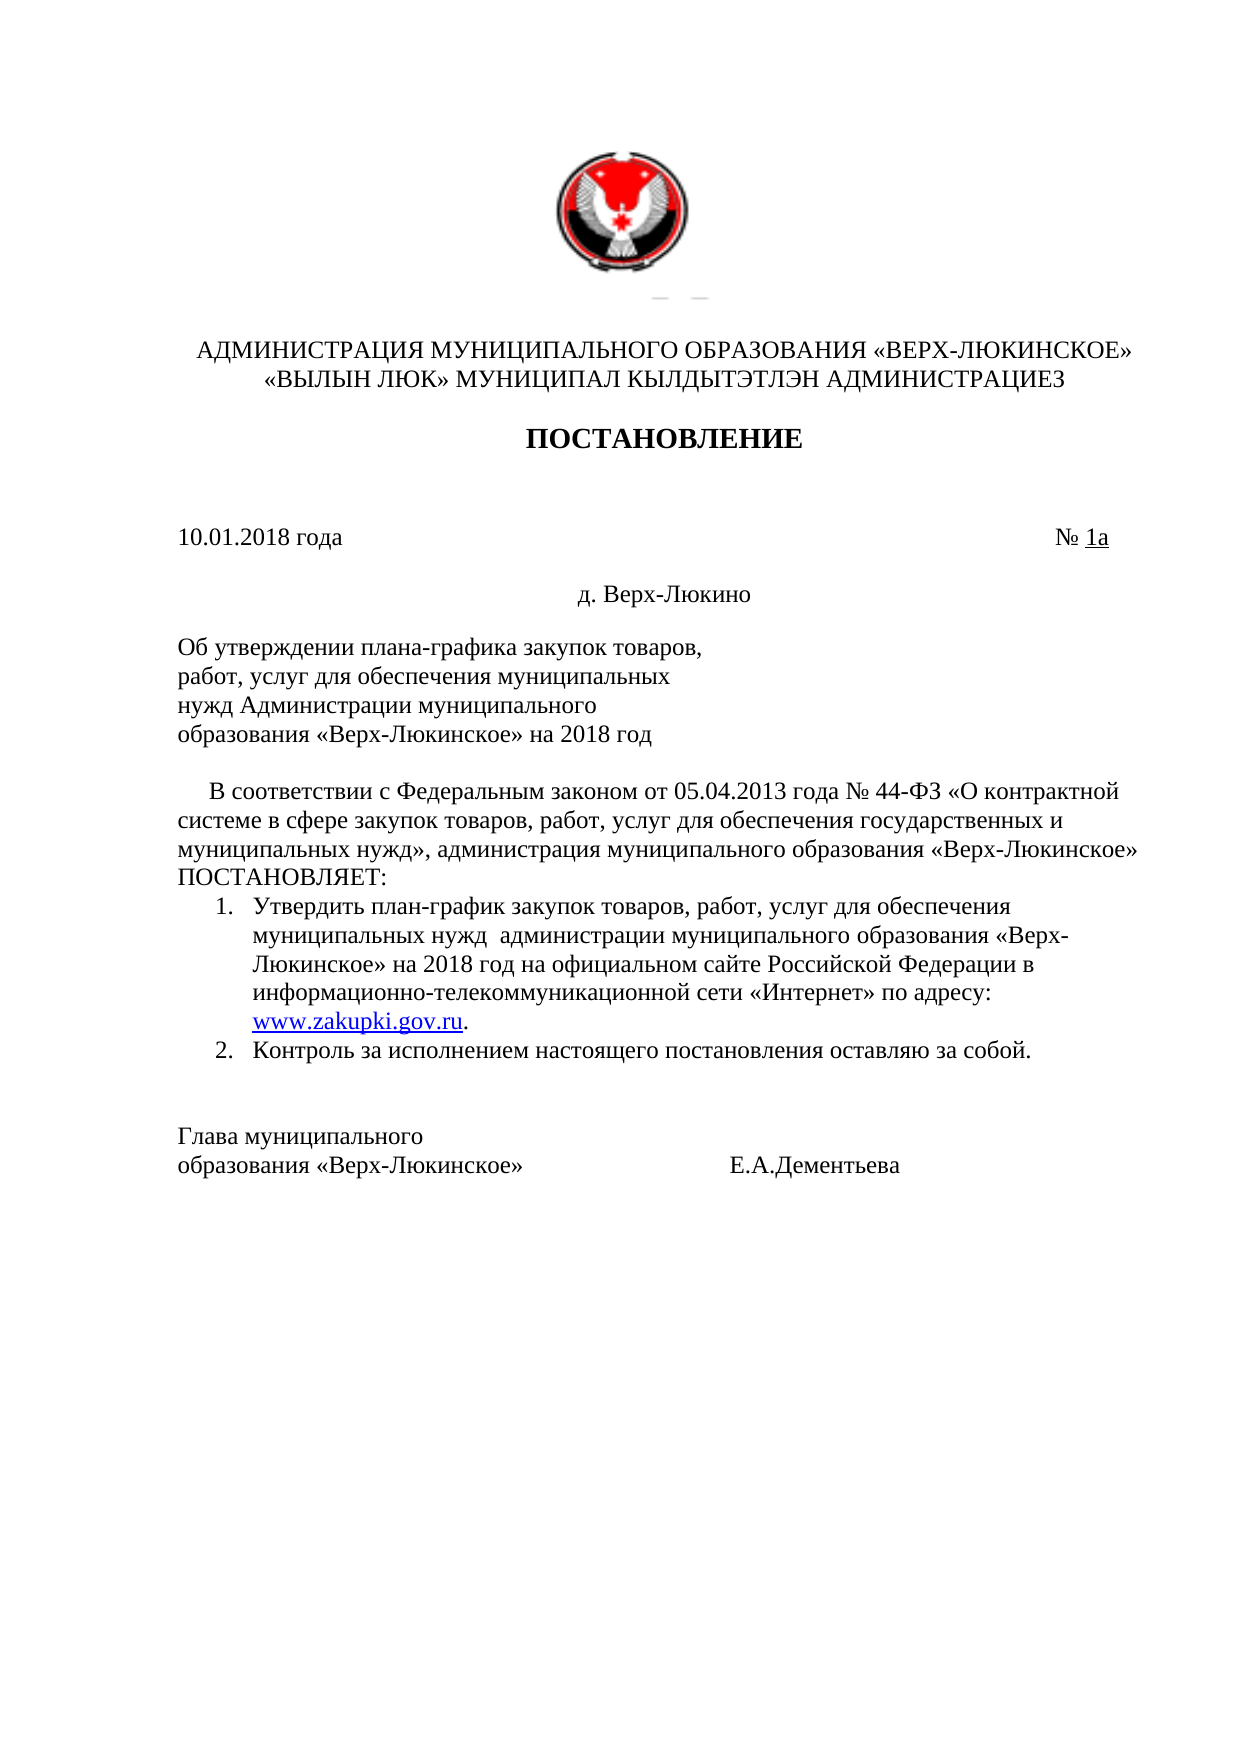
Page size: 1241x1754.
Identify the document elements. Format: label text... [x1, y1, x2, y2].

text образования «Верх-Люкинское» на 2018 год [177, 719, 1152, 747]
text Об утверждении плана-графика закупок товаров, [177, 632, 1152, 661]
text д. Верх-Люкино [177, 579, 1152, 608]
text АДМИНИСТРАЦИЯ МУНИЦИПАЛЬНОГО ОБРАЗОВАНИЯ «ВЕРХ-ЛЮКИНСКОЕ» [177, 335, 1152, 364]
text нужд Администрации муниципального [177, 690, 1152, 719]
text образования «Верх-Люкинское» Е.А.Дементьева [177, 1150, 1152, 1179]
text Глава муниципального [177, 1121, 1152, 1150]
text В соответствии с Федеральным законом от 05.04.2013 года № 44-ФЗ «О контрактной системе в сфере закупок товаров, работ, услуг для обеспечения государственных и муниципальных нужд», администрация муниципального образования «Верх-Люкинское» ПОСТАНОВЛЯЕТ: [177, 776, 1152, 891]
text 10.01.2018 года № 1а [177, 522, 1152, 551]
list Контроль за исполнением настоящего постановления оставляю за собой. [215, 1035, 1152, 1064]
text ПОСТАНОВЛЕНИЕ [177, 421, 1152, 455]
text работ, услуг для обеспечения муниципальных [177, 661, 1152, 690]
list Утвердить план-график закупок товаров, работ, услуг для обеспечения муниципальных нужд администрации муниципального образования «Верх-Люкинское» на 2018 год на официальном сайте Российской Федерации в информационно-телекоммуникационной сети «Интернет» по адресу: www.zakupki.gov.ru. [215, 891, 1152, 1035]
text «ВЫЛЫН ЛЮК» МУНИЦИПАЛ КЫЛДЫТЭТЛЭН АДМИНИСТРАЦИЕЗ [177, 364, 1152, 393]
